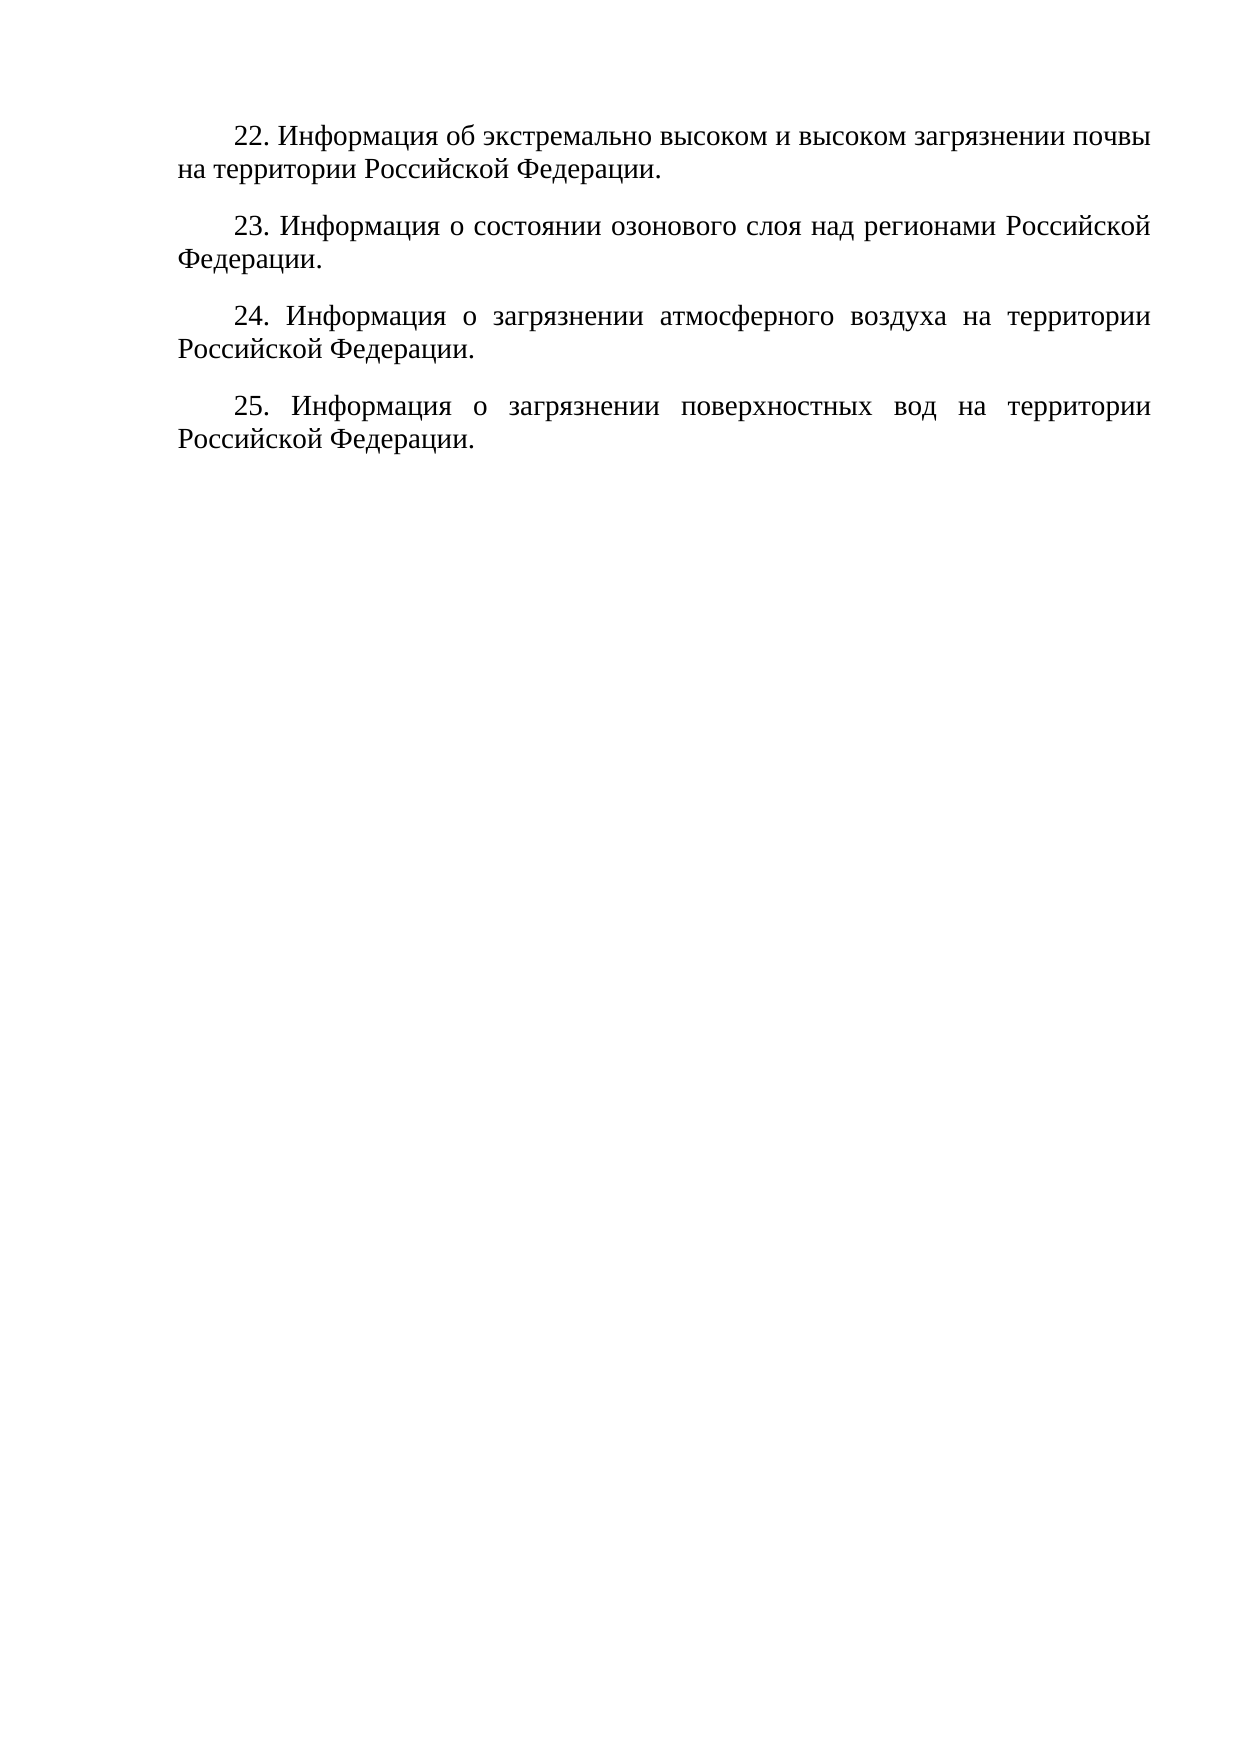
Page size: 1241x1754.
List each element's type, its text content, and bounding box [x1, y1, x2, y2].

text 25. Информация о загрязнении поверхностных вод на территории Российской Федерации. [177, 388, 1152, 455]
text 24. Информация о загрязнении атмосферного воздуха на территории Российской Федерации. [177, 298, 1152, 365]
text 22. Информация об экстремально высоком и высоком загрязнении почвы на территории Российской Федерации. [177, 118, 1152, 185]
text 23. Информация о состоянии озонового слоя над регионами Российской Федерации. [177, 208, 1152, 275]
